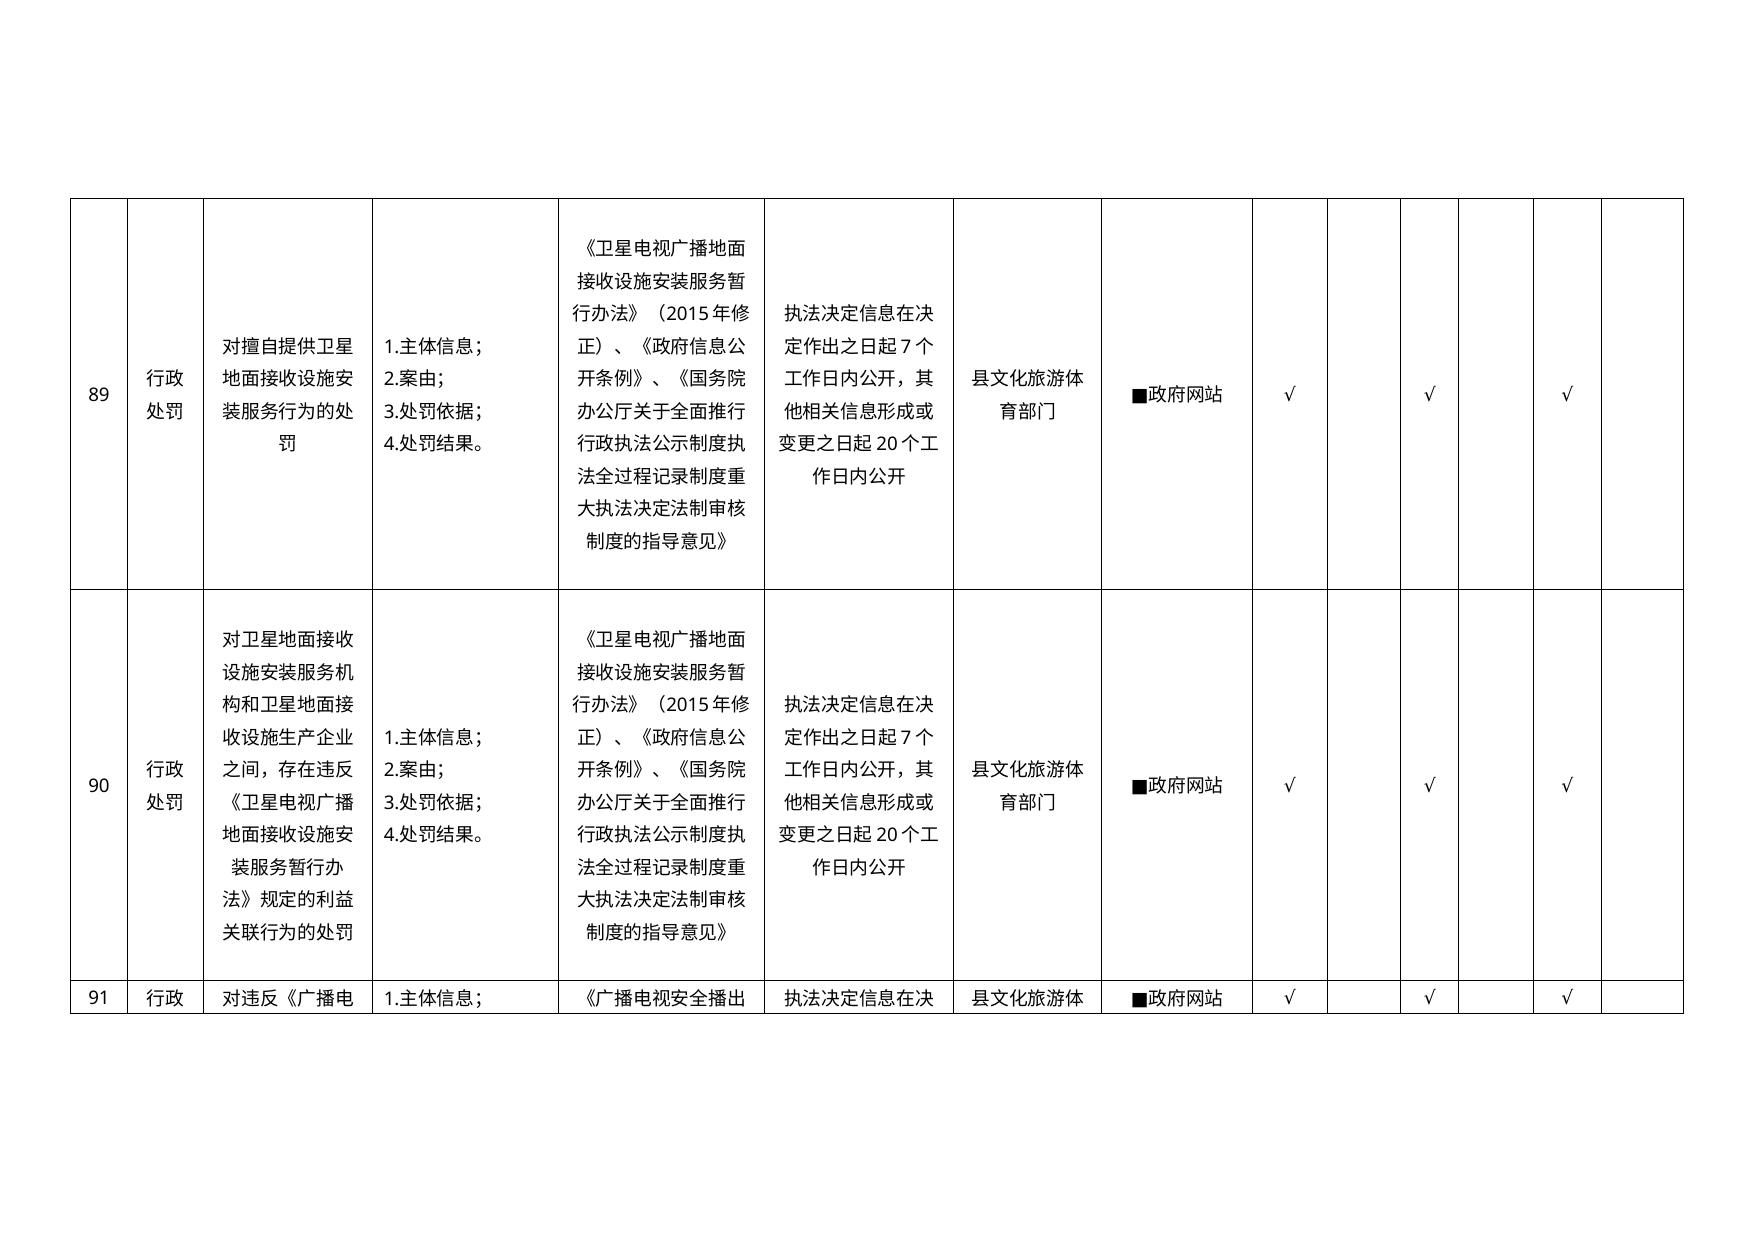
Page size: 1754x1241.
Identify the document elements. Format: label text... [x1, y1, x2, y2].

table_cell √ [1401, 199, 1458, 589]
table_cell 1.主体信息； 2.案由； 3.处罚依据； 4.处罚结果。 [373, 590, 558, 980]
table_cell 行政 处罚 [128, 981, 203, 1013]
table_cell 1.主体信息； 2.案由； 3.处罚依据； 4.处罚结果。 [373, 199, 558, 589]
table_cell √ [1534, 590, 1601, 980]
table_cell [1602, 981, 1683, 1013]
table_cell [1459, 199, 1533, 589]
table_cell ■政府网站 [1102, 981, 1252, 1013]
table_cell 《卫星电视广播地面接收设施安装服务暂行办法》（2015年修正）、《政府信息公开条例》、《国务院办公厅关于全面推行行政执法公示制度执法全过程记录制度重大执法决定法制审核制度的指导意见》 [559, 199, 764, 589]
table_cell √ [1253, 199, 1327, 589]
table_cell 执法决定信息在决定作出之日起7个工作日内公开，其他相关信息形成或变更之日起20个工作日内公开 [765, 590, 953, 980]
table_cell √ [1401, 590, 1458, 980]
table_cell [1328, 590, 1400, 980]
table_cell ■政府网站 [1102, 199, 1252, 589]
table_cell 行政 处罚 [128, 590, 203, 980]
table_cell ■政府网站 [1102, 590, 1252, 980]
table_cell √ [1401, 981, 1458, 1013]
table_cell [1602, 199, 1683, 589]
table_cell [559, 981, 764, 1013]
table_cell 91 [71, 981, 127, 1013]
table_cell 县文化旅游体育部门 [954, 981, 1101, 1013]
table_cell 县文化旅游体育部门 [954, 590, 1101, 980]
table_cell √ [1534, 981, 1601, 1013]
table_cell 89 [71, 199, 127, 589]
table_cell 90 [71, 590, 127, 980]
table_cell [373, 981, 558, 1013]
table_cell 对卫星地面接收设施安装服务机构和卫星地面接收设施生产企业之间，存在违反《卫星电视广播地面接收设施安装服务暂行办法》规定的利益关联行为的处罚 [204, 590, 372, 980]
table_cell 《卫星电视广播地面接收设施安装服务暂行办法》（2015年修正）、《政府信息公开条例》、《国务院办公厅关于全面推行行政执法公示制度执法全过程记录制度重大执法决定法制审核制度的指导意见》 [559, 590, 764, 980]
table_cell 对擅自提供卫星地面接收设施安装服务行为的处罚 [204, 199, 372, 589]
table_cell √ [1253, 590, 1327, 980]
table_cell [1459, 981, 1533, 1013]
table_cell 县文化旅游体育部门 [954, 199, 1101, 589]
table_cell √ [1253, 981, 1327, 1013]
table_cell 行政 处罚 [128, 199, 203, 589]
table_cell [765, 981, 953, 1013]
table_cell √ [1534, 199, 1601, 589]
table_cell [1328, 199, 1400, 589]
table_cell [1328, 981, 1400, 1013]
table_cell [1602, 590, 1683, 980]
table_cell [1459, 590, 1533, 980]
table_cell 执法决定信息在决定作出之日起7个工作日内公开，其他相关信息形成或变更之日起20个工作日内公开 [765, 199, 953, 589]
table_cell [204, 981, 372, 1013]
